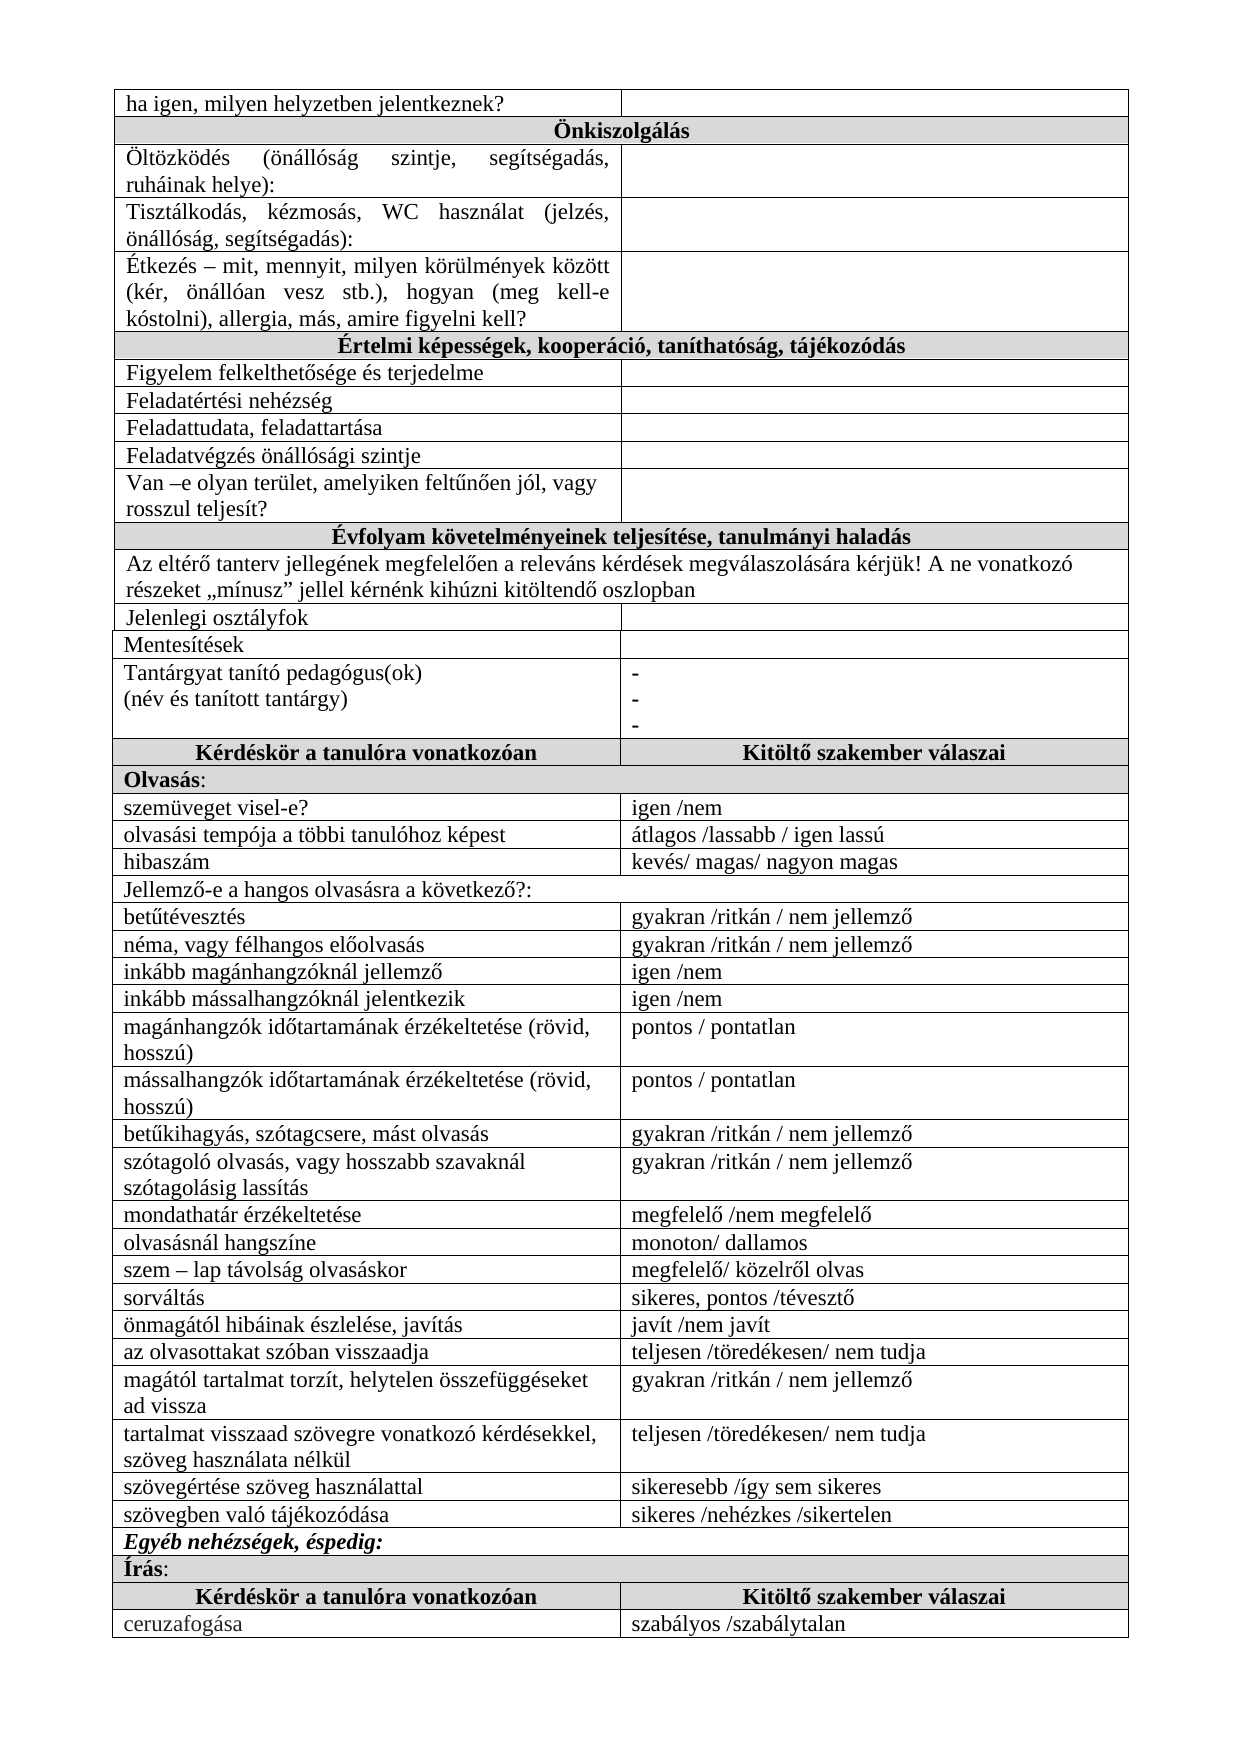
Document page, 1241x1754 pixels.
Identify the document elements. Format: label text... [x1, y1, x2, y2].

table_cell Étkezés – mit, mennyit, milyen körülmények között (kér, önállóan vesz stb.), hogyan (meg kell-e kóstolni), allergia, más, amire figyelni kell? [115, 252, 621, 331]
table_cell Évfolyam követelményeinek teljesítése, tanulmányi haladás [115, 523, 1128, 549]
table_cell szabályos /szabálytalan [621, 1610, 1128, 1637]
table_cell tartalmat visszaad szövegre vonatkozó kérdésekkel, szöveg használata nélkül [113, 1420, 620, 1472]
table_cell Öltözködés (önállóság szintje, segítségadás, ruháinak helye): [115, 145, 621, 197]
table_cell Egyéb nehézségek, éspedig: [113, 1528, 1128, 1554]
table_cell betűkihagyás, szótagcsere, mást olvasás [113, 1120, 620, 1147]
table_cell önmagától hibáinak észlelése, javítás [113, 1311, 620, 1337]
table_cell megfelelő/ közelről olvas [621, 1256, 1128, 1283]
table_cell gyakran /ritkán / nem jellemző [621, 1120, 1128, 1147]
table_cell Olvasás: [113, 766, 1128, 793]
table_cell Önkiszolgálás [115, 117, 1128, 143]
table_cell igen /nem [621, 985, 1128, 1012]
table_cell Van –e olyan terület, amelyiken feltűnően jól, vagy rosszul teljesít? [115, 469, 621, 522]
table_cell Kérdéskör a tanulóra vonatkozóan [113, 739, 620, 765]
table_cell igen /nem [621, 958, 1128, 984]
table_cell Figyelem felkelthetősége és terjedelme [115, 360, 621, 386]
table_cell kevés/ magas/ nagyon magas [621, 849, 1128, 875]
table_cell mondathatár érzékeltetése [113, 1201, 620, 1228]
table_cell Írás: [113, 1556, 1128, 1582]
table_cell teljesen /töredékesen/ nem tudja [621, 1339, 1128, 1365]
table_cell sikeres /nehézkes /sikertelen [621, 1501, 1128, 1527]
table_cell olvasási tempója a többi tanulóhoz képest [113, 821, 620, 847]
table_cell Kérdéskör a tanulóra vonatkozóan [113, 1583, 620, 1609]
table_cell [115, 90, 621, 116]
table_cell inkább mássalhangzóknál jelentkezik [113, 985, 620, 1012]
table_cell javít /nem javít [621, 1311, 1128, 1337]
table_cell Jelenlegi osztályfok [115, 604, 621, 630]
table_cell mássalhangzók időtartamának érzékeltetése (rövid, hosszú) [113, 1067, 620, 1119]
table_cell megfelelő /nem megfelelő [621, 1201, 1128, 1228]
table_cell [622, 360, 1128, 386]
table_cell [621, 631, 1128, 658]
table_cell magától tartalmat torzít, helytelen összefüggéseket ad vissza [113, 1366, 620, 1418]
table_cell gyakran /ritkán / nem jellemző [621, 903, 1128, 929]
table_cell sorváltás [113, 1284, 620, 1310]
table_cell Mentesítések [113, 631, 620, 658]
table_cell olvasásnál hangszíne [113, 1229, 620, 1255]
table_cell gyakran /ritkán / nem jellemző [621, 1148, 1128, 1200]
table_cell teljesen /töredékesen/ nem tudja [621, 1420, 1128, 1472]
table_cell [622, 469, 1128, 522]
table_cell magánhangzók időtartamának érzékeltetése (rövid, hosszú) [113, 1013, 620, 1066]
table_cell pontos / pontatlan [621, 1067, 1128, 1119]
table_cell pontos / pontatlan [621, 1013, 1128, 1066]
table_cell Értelmi képességek, kooperáció, taníthatóság, tájékozódás [115, 332, 1128, 358]
table_cell Kitöltő szakember válaszai [621, 1583, 1128, 1609]
table_cell [622, 442, 1128, 468]
table_cell monoton/ dallamos [621, 1229, 1128, 1255]
table_cell [622, 90, 1128, 116]
table_cell sikeres, pontos /tévesztő [621, 1284, 1128, 1310]
table_cell Feladattudata, feladattartása [115, 414, 621, 441]
table_cell az olvasottakat szóban visszaadja [113, 1339, 620, 1365]
table_cell Feladatértési nehézség [115, 387, 621, 413]
table_cell [622, 387, 1128, 413]
table_cell betűtévesztés [113, 903, 620, 929]
table_cell néma, vagy félhangos előolvasás [113, 931, 620, 957]
table_cell inkább magánhangzóknál jellemző [113, 958, 620, 984]
table_cell átlagos /lassabb / igen lassú [621, 821, 1128, 847]
table_cell szótagoló olvasás, vagy hosszabb szavaknál szótagolásig lassítás [113, 1148, 620, 1200]
table_cell Kitöltő szakember válaszai [621, 739, 1128, 765]
table_cell szövegben való tájékozódása [113, 1501, 620, 1527]
table_cell hibaszám [113, 849, 620, 875]
table_cell [622, 414, 1128, 441]
table_cell szem – lap távolság olvasáskor [113, 1256, 620, 1283]
table_cell [622, 145, 1128, 197]
table_cell [622, 604, 1128, 630]
table_cell igen /nem [621, 794, 1128, 820]
table_cell szemüveget visel-e? [113, 794, 620, 820]
table_cell Feladatvégzés önállósági szintje [115, 442, 621, 468]
table_cell sikeresebb /így sem sikeres [621, 1473, 1128, 1500]
table_cell gyakran /ritkán / nem jellemző [621, 931, 1128, 957]
table_cell szövegértése szöveg használattal [113, 1473, 620, 1500]
table_cell Az eltérő tanterv jellegének megfelelően a releváns kérdések megválaszolására kérjük! A ne vonatkozó részeket „mínusz” jellel kérnénk kihúzni kitöltendő oszlopban [115, 550, 1128, 603]
table_cell - - - [621, 659, 1128, 738]
table_cell [622, 252, 1128, 331]
table_cell Tisztálkodás, kézmosás, WC használat (jelzés, önállóság, segítségadás): [115, 198, 621, 251]
table_cell Jellemző-e a hangos olvasásra a következő?: [113, 876, 1128, 902]
table_cell [622, 198, 1128, 251]
table_cell gyakran /ritkán / nem jellemző [621, 1366, 1128, 1418]
table_cell Tantárgyat tanító pedagógus(ok) (név és tanított tantárgy) [113, 659, 620, 738]
